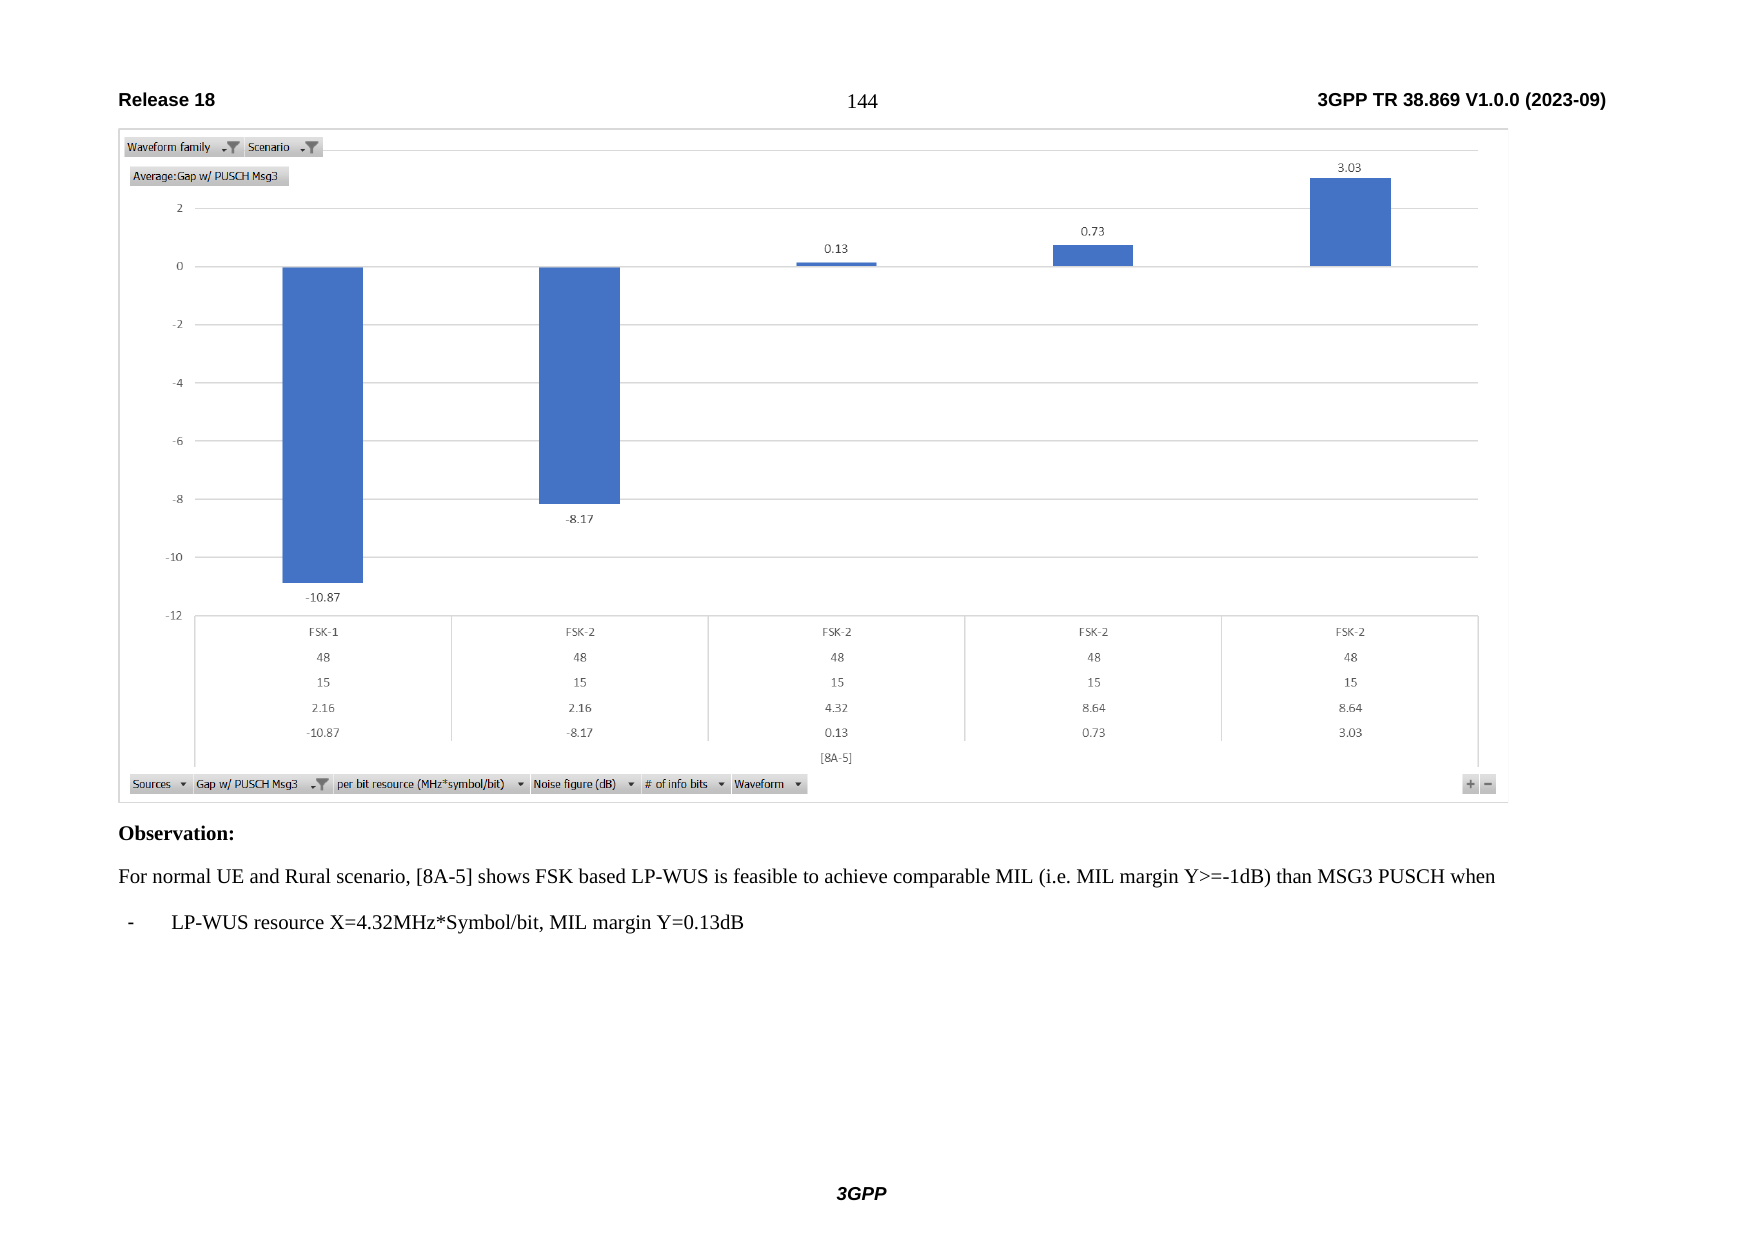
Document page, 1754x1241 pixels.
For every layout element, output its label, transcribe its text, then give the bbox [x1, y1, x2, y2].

picture [118, 128, 1509, 803]
text For normal UE and Rural scenario, [8A-5] shows FSK based LP-WUS is feasible to achieve comparable MIL (i.e. MIL margin Y>=-1dB) than MSG3 PUSCH when [118, 864, 1606, 888]
list LP-WUS resource X=4.32MHz*Symbol/bit, MIL margin Y=0.13dB [127, 907, 1606, 935]
text Observation: [118, 821, 1606, 845]
